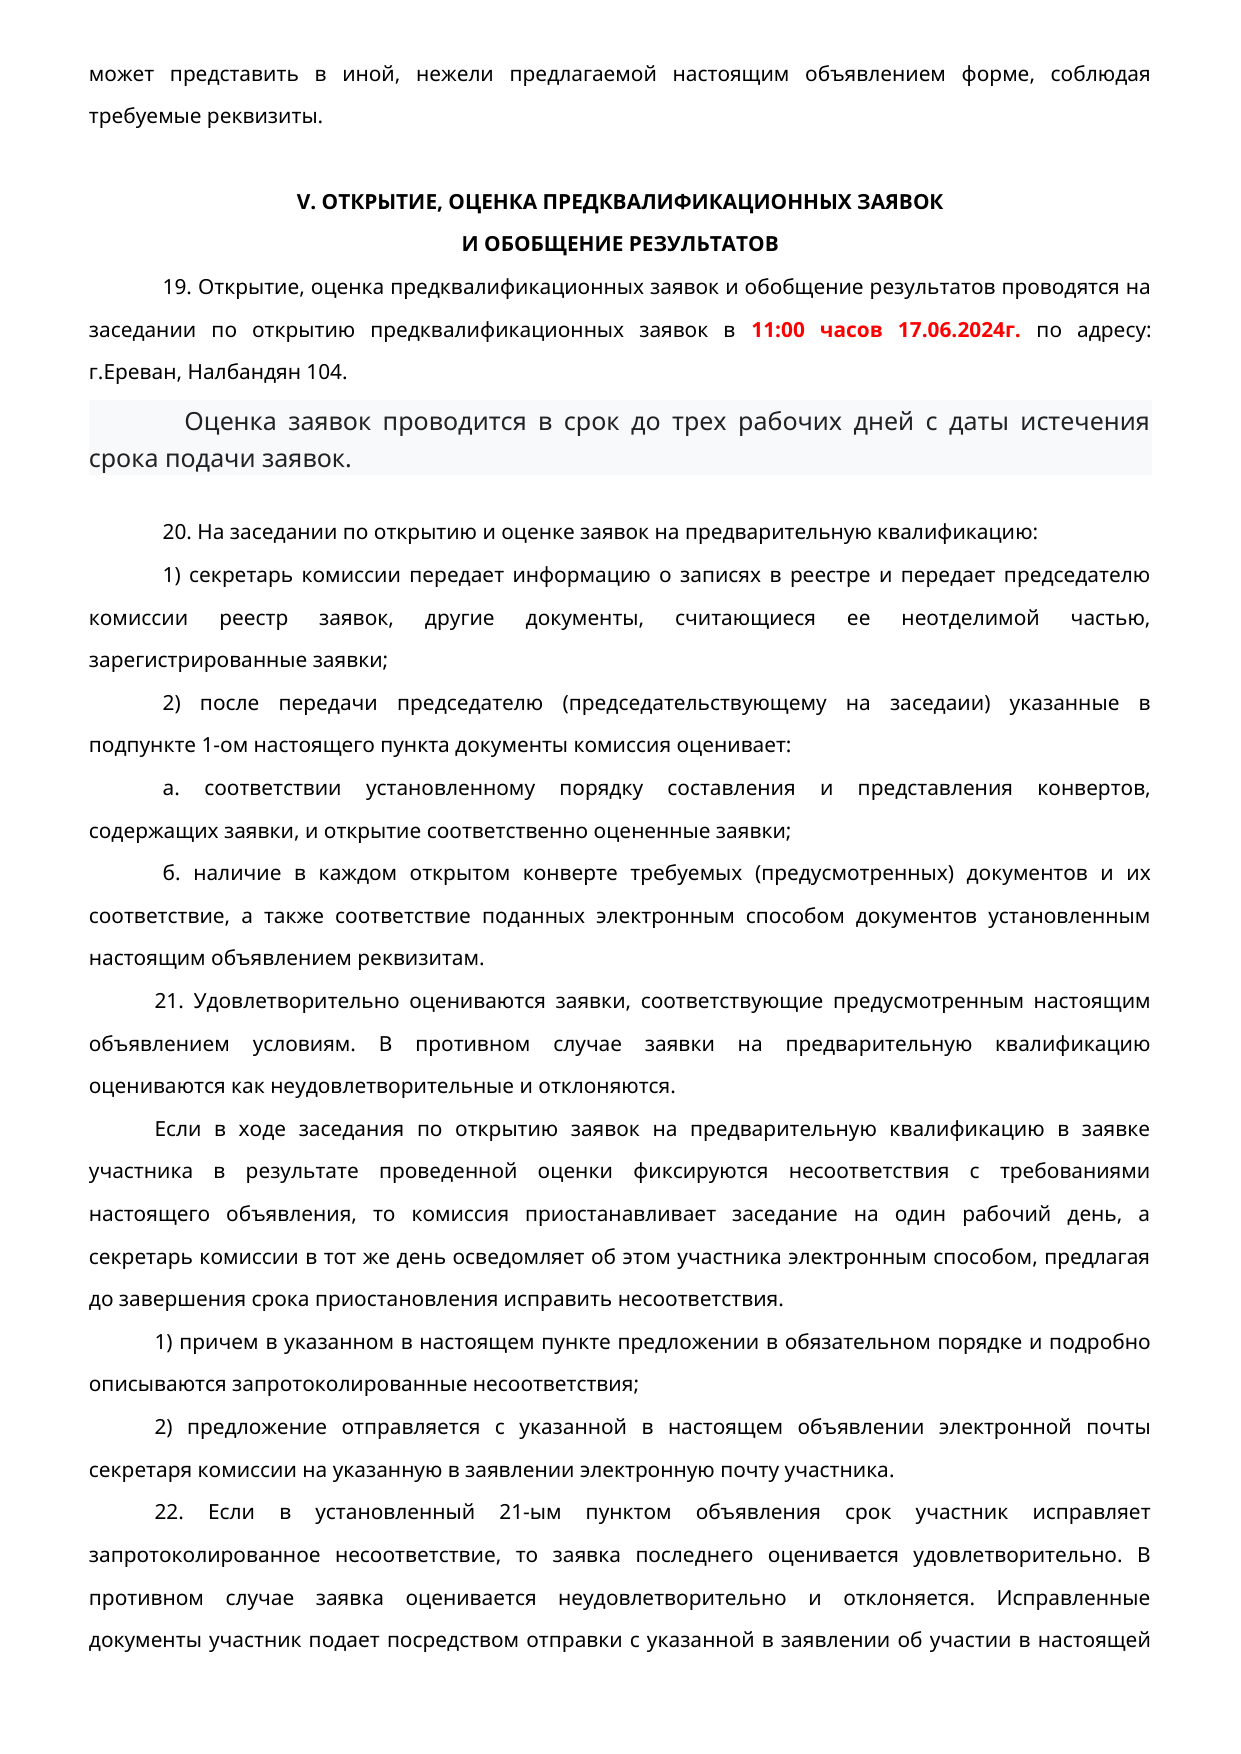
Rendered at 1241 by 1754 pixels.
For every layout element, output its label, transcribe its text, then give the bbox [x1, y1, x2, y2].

text 2) предложение отправляется с указанной в настоящем объявлении электронной почты секретаря комиссии на указанную в заявлении электронную почту участника. [89, 1412, 1152, 1483]
text И ОБОБЩЕНИЕ РЕЗУЛЬТАТОВ [89, 229, 1152, 258]
text а. соответствии установленному порядку составления и представления конвертов, содержащих заявки, и открытие соответственно оцененные заявки; [89, 773, 1152, 844]
text Если в ходе заседания по открытию заявок на предварительную квалификацию в заявке участника в результате проведенной оценки фиксируются несоответствия с требованиями настоящего объявления, то комиссия приостанавливает заседание на один рабочий день, а секретарь комиссии в тот же день осведомляет об этом участника электронным способом, предлагая до завершения срока приостановления исправить несоответствия. [89, 1114, 1152, 1313]
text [89, 59, 1152, 130]
text Оценка заявок проводится в срок до трех рабочих дней с даты истечения срока подачи заявок. [89, 400, 1152, 475]
text 1) секретарь комиссии передает информацию о записях в реестре и передает председателю комиссии реестр заявок, другие документы, считающиеся ее неотделимой частью, зарегистрированные заявки; [89, 560, 1152, 674]
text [89, 1497, 1152, 1654]
text б. наличие в каждом открытом конверте требуемых (предусмотренных) документов и их соответствие, а также соответствие поданных электронным способом документов установленным настоящим объявлением реквизитам. [89, 858, 1152, 972]
text 2) после передачи председателю (председательствующему на заседаии) указанные в подпункте 1-ом настоящего пункта документы комиссия оценивает: [89, 688, 1152, 759]
text 19. Открытие, оценка предквалификационных заявок и обобщение результатов проводятся на заседании по открытию предквалификационных заявок в 11:00 часов 17.06.2024г. по адресу: г.Ереван, Налбандян 104. [89, 272, 1152, 386]
text 1) причем в указанном в настоящем пункте предложении в обязательном порядке и подробно описываются запротоколированные несоответствия; [89, 1327, 1152, 1398]
text 20. На заседании по открытию и оценке заявок на предварительную квалификацию: [89, 517, 1152, 546]
text 21. Удовлетворительно оцениваются заявки, соответствующие предусмотренным настоящим объявлением условиям. В противном случае заявки на предварительную квалификацию оцениваются как неудовлетворительные и отклоняются. [89, 986, 1152, 1100]
text V. ОТКРЫТИЕ, ОЦЕНКА ПРЕДКВАЛИФИКАЦИОННЫХ ЗАЯВОК [89, 187, 1152, 215]
